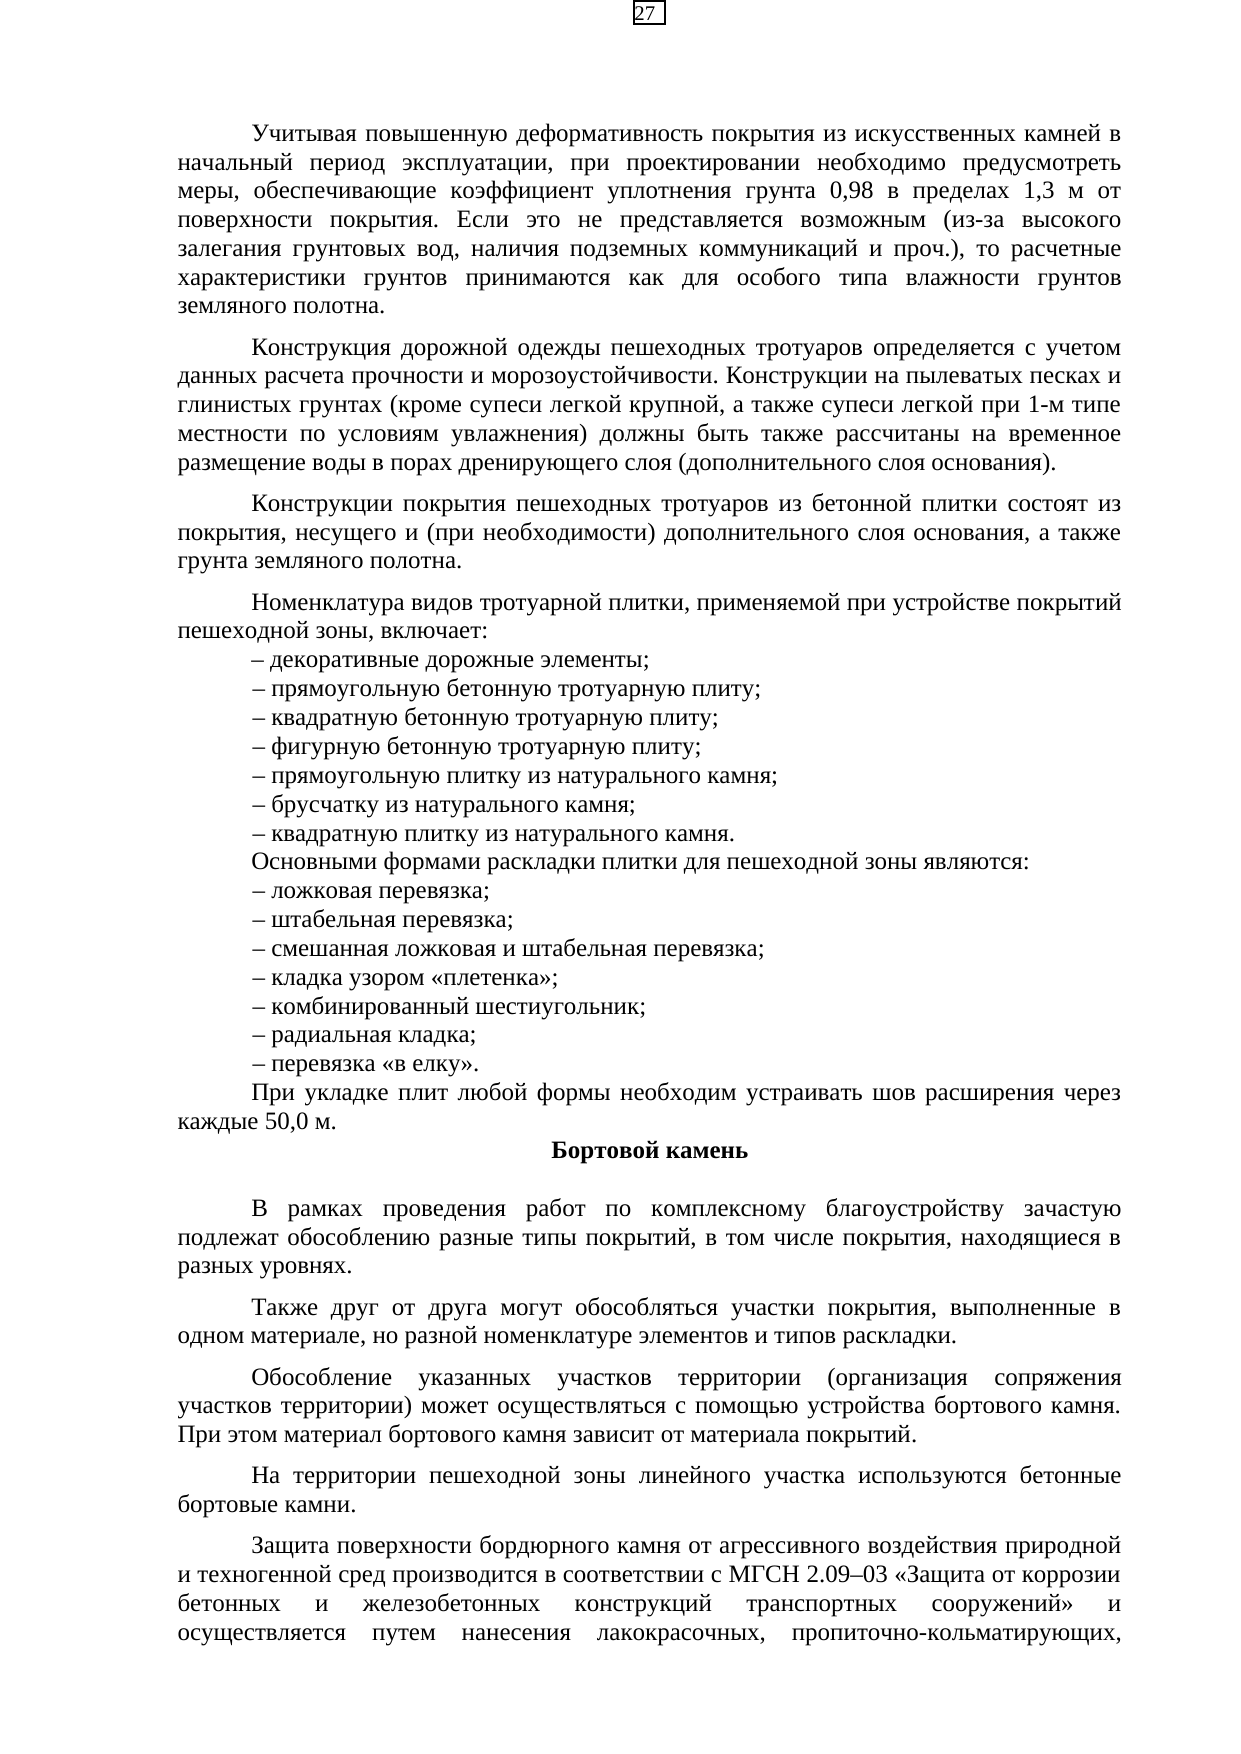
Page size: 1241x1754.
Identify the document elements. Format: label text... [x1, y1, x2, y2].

text Основными формами раскладки плитки для пешеходной зоны являются: [177, 846, 1122, 875]
text – брусчатку из натурального камня; [177, 789, 1122, 817]
text – ложковая перевязка; [177, 875, 1122, 904]
text Конструкции покрытия пешеходных тротуаров из бетонной плитки состоят из покрытия, несущего и (при необходимости) дополнительного слоя основания, а также грунта земляного полотна. [177, 488, 1122, 574]
text Конструкция дорожной одежды пешеходных тротуаров определяется с учетом данных расчета прочности и морозоустойчивости. Конструкции на пылеватых песках и глинистых грунтах (кроме супеси легкой крупной, а также супеси легкой при 1-м типе местности по условиям увлажнения) должны быть также рассчитаны на временное размещение воды в порах дренирующего слоя (дополнительного слоя основания). [177, 332, 1122, 476]
text Номенклатура видов тротуарной плитки, применяемой при устройстве покрытий пешеходной зоны, включает: [177, 587, 1122, 644]
text При укладке плит любой формы необходим устраивать шов расширения через каждые 50,0 м. [177, 1077, 1122, 1135]
text Учитывая повышенную деформативность покрытия из искусственных камней в начальный период эксплуатации, при проектировании необходимо предусмотреть меры, обеспечивающие коэффициент уплотнения грунта 0,98 в пределах 1,3 м от поверхности покрытия. Если это не представляется возможным (из-за высокого залегания грунтовых вод, наличия подземных коммуникаций и проч.), то расчетные характеристики грунтов принимаются как для особого типа влажности грунтов земляного полотна. [177, 118, 1122, 319]
text – фигурную бетонную тротуарную плиту; [177, 731, 1122, 760]
text – комбинированный шестиугольник; [177, 991, 1122, 1019]
text – радиальная кладка; [177, 1019, 1122, 1048]
text – штабельная перевязка; [177, 904, 1122, 933]
text Бортовой камень [177, 1135, 1122, 1163]
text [177, 1531, 1122, 1646]
text Обособление указанных участков территории (организация сопряжения участков территории) может осуществляться с помощью устройства бортового камня. При этом материал бортового камня зависит от материала покрытий. [177, 1362, 1122, 1448]
text – прямоугольную бетонную тротуарную плиту; [177, 673, 1122, 702]
text На территории пешеходной зоны линейного участка используются бетонные бортовые камни. [177, 1461, 1122, 1518]
text – смешанная ложковая и штабельная перевязка; [177, 933, 1122, 962]
text – перевязка «в елку». [177, 1048, 1122, 1077]
text – прямоугольную плитку из натурального камня; [177, 760, 1122, 789]
text – кладка узором «плетенка»; [177, 962, 1122, 991]
text – квадратную бетонную тротуарную плиту; [177, 702, 1122, 731]
text В рамках проведения работ по комплексному благоустройству зачастую подлежат обособлению разные типы покрытий, в том числе покрытия, находящиеся в разных уровнях. [177, 1193, 1122, 1279]
text – квадратную плитку из натурального камня. [177, 818, 1122, 846]
text – декоративные дорожные элементы; [177, 644, 1122, 673]
text Также друг от друга могут обособляться участки покрытия, выполненные в одном материале, но разной номенклатуре элементов и типов раскладки. [177, 1292, 1122, 1349]
